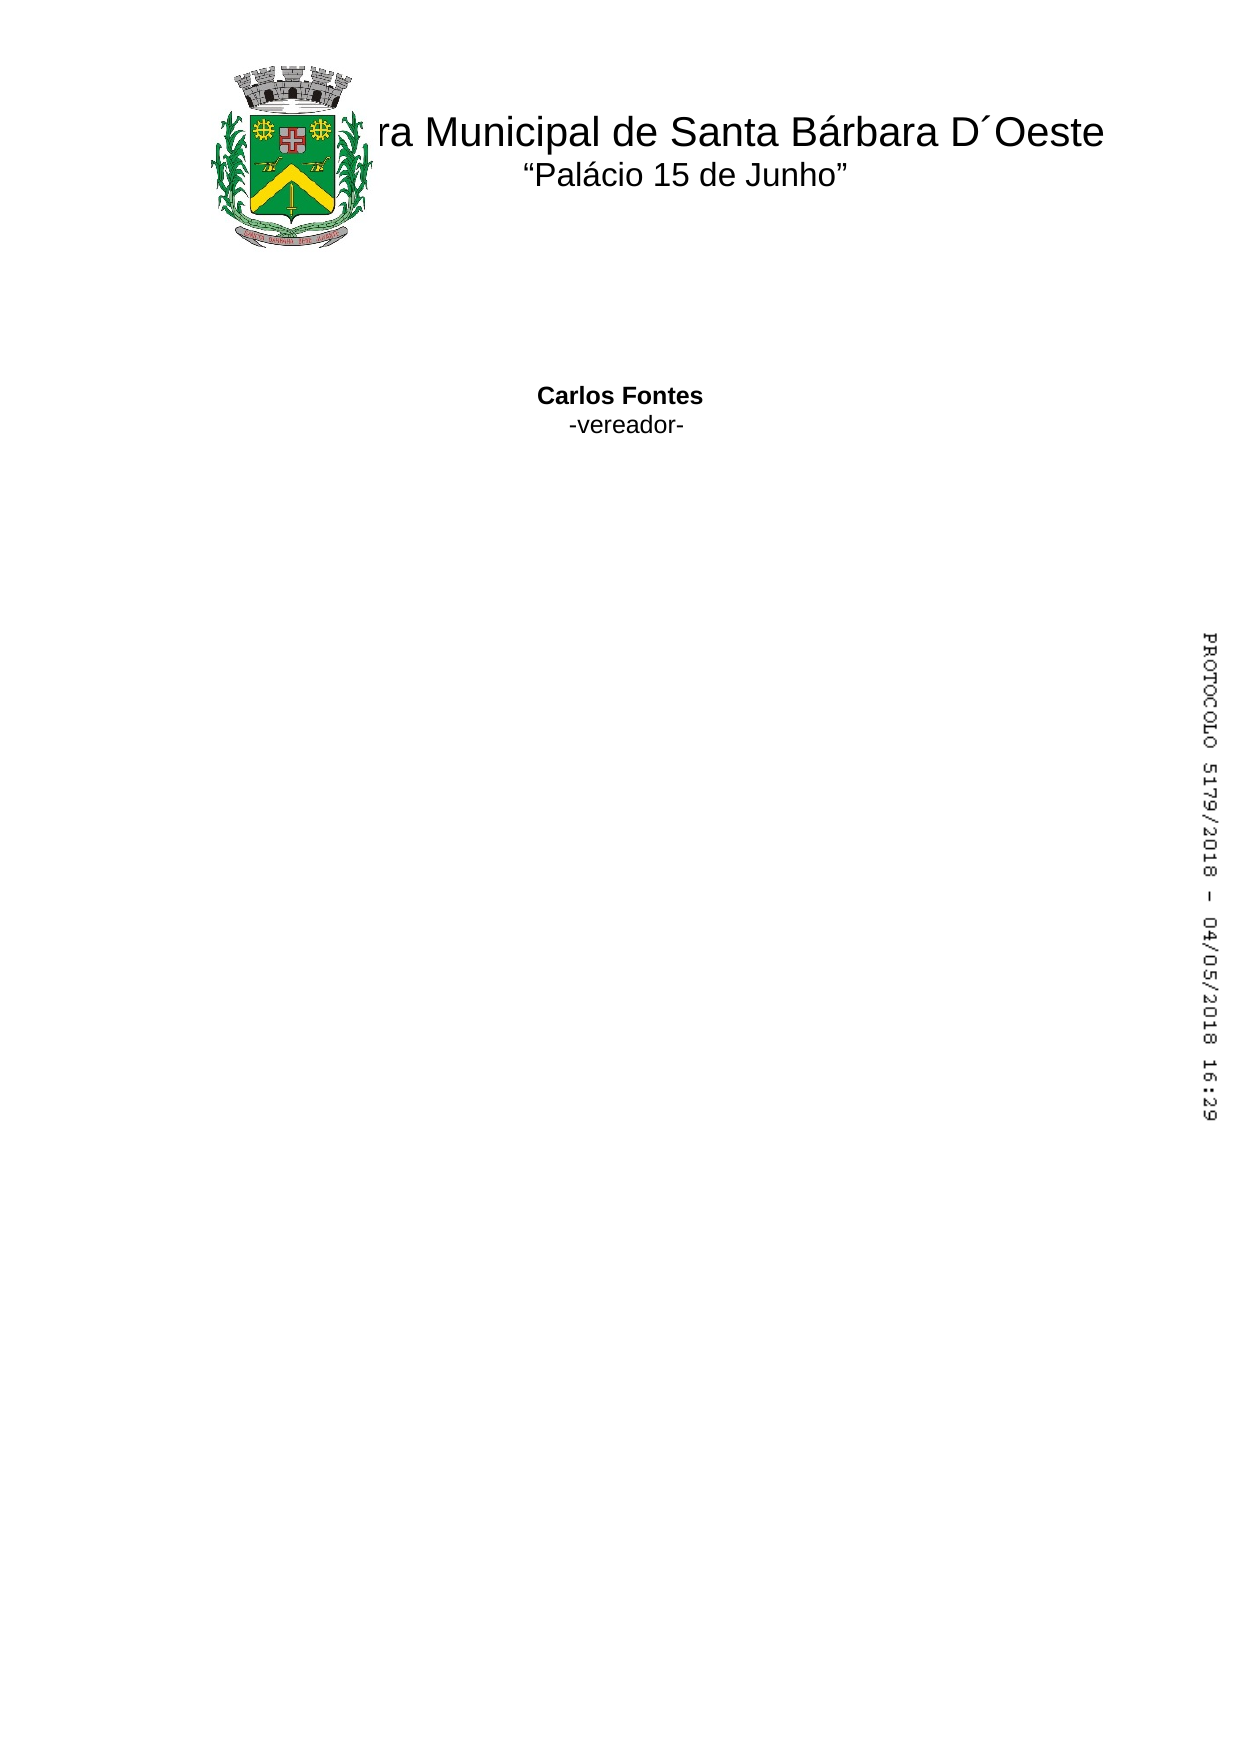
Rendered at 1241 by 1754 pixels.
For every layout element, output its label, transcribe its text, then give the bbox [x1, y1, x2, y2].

picture [1177, 629, 1241, 1125]
text -vereador- [177, 409, 1063, 438]
picture [210, 66, 380, 255]
text Carlos Fontes [177, 381, 1063, 409]
